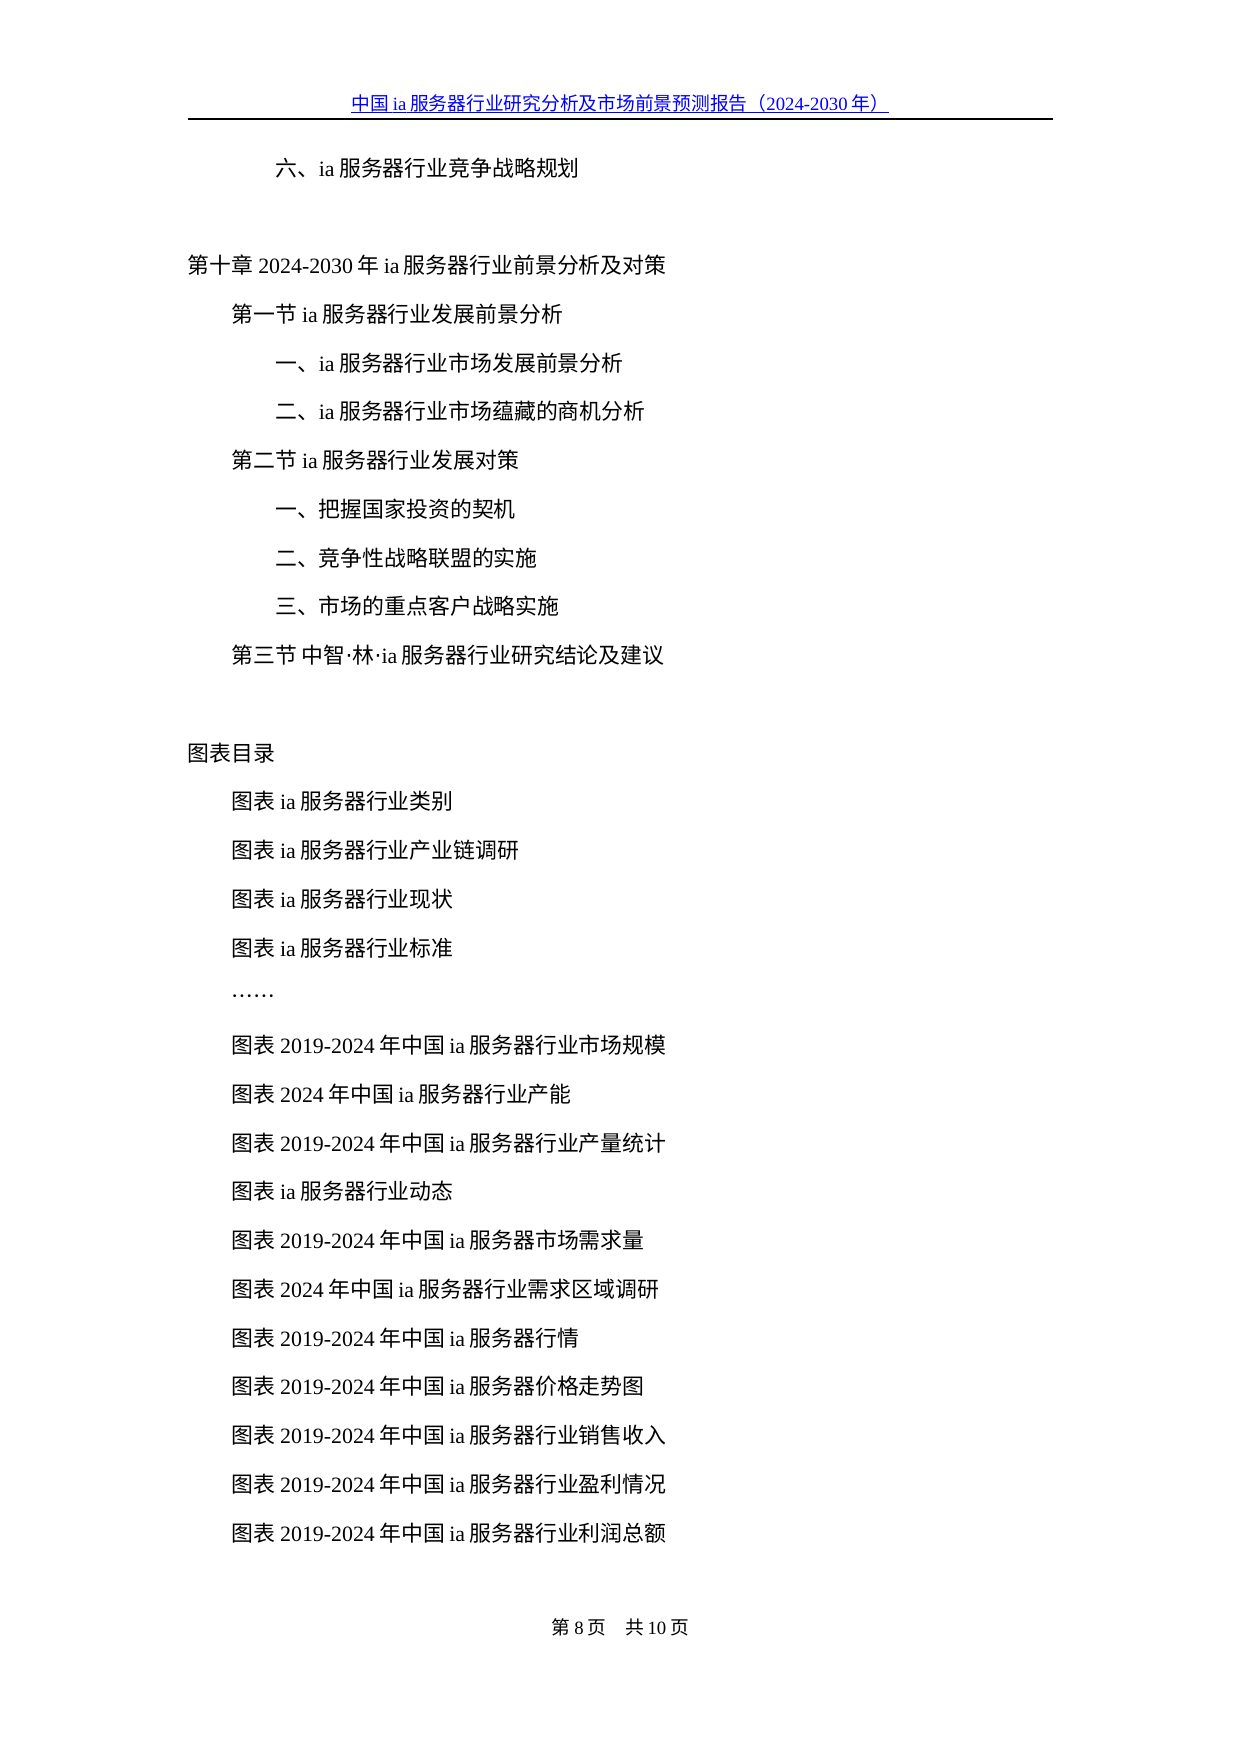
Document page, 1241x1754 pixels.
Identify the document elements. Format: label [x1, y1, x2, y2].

text [187, 150, 1053, 1548]
